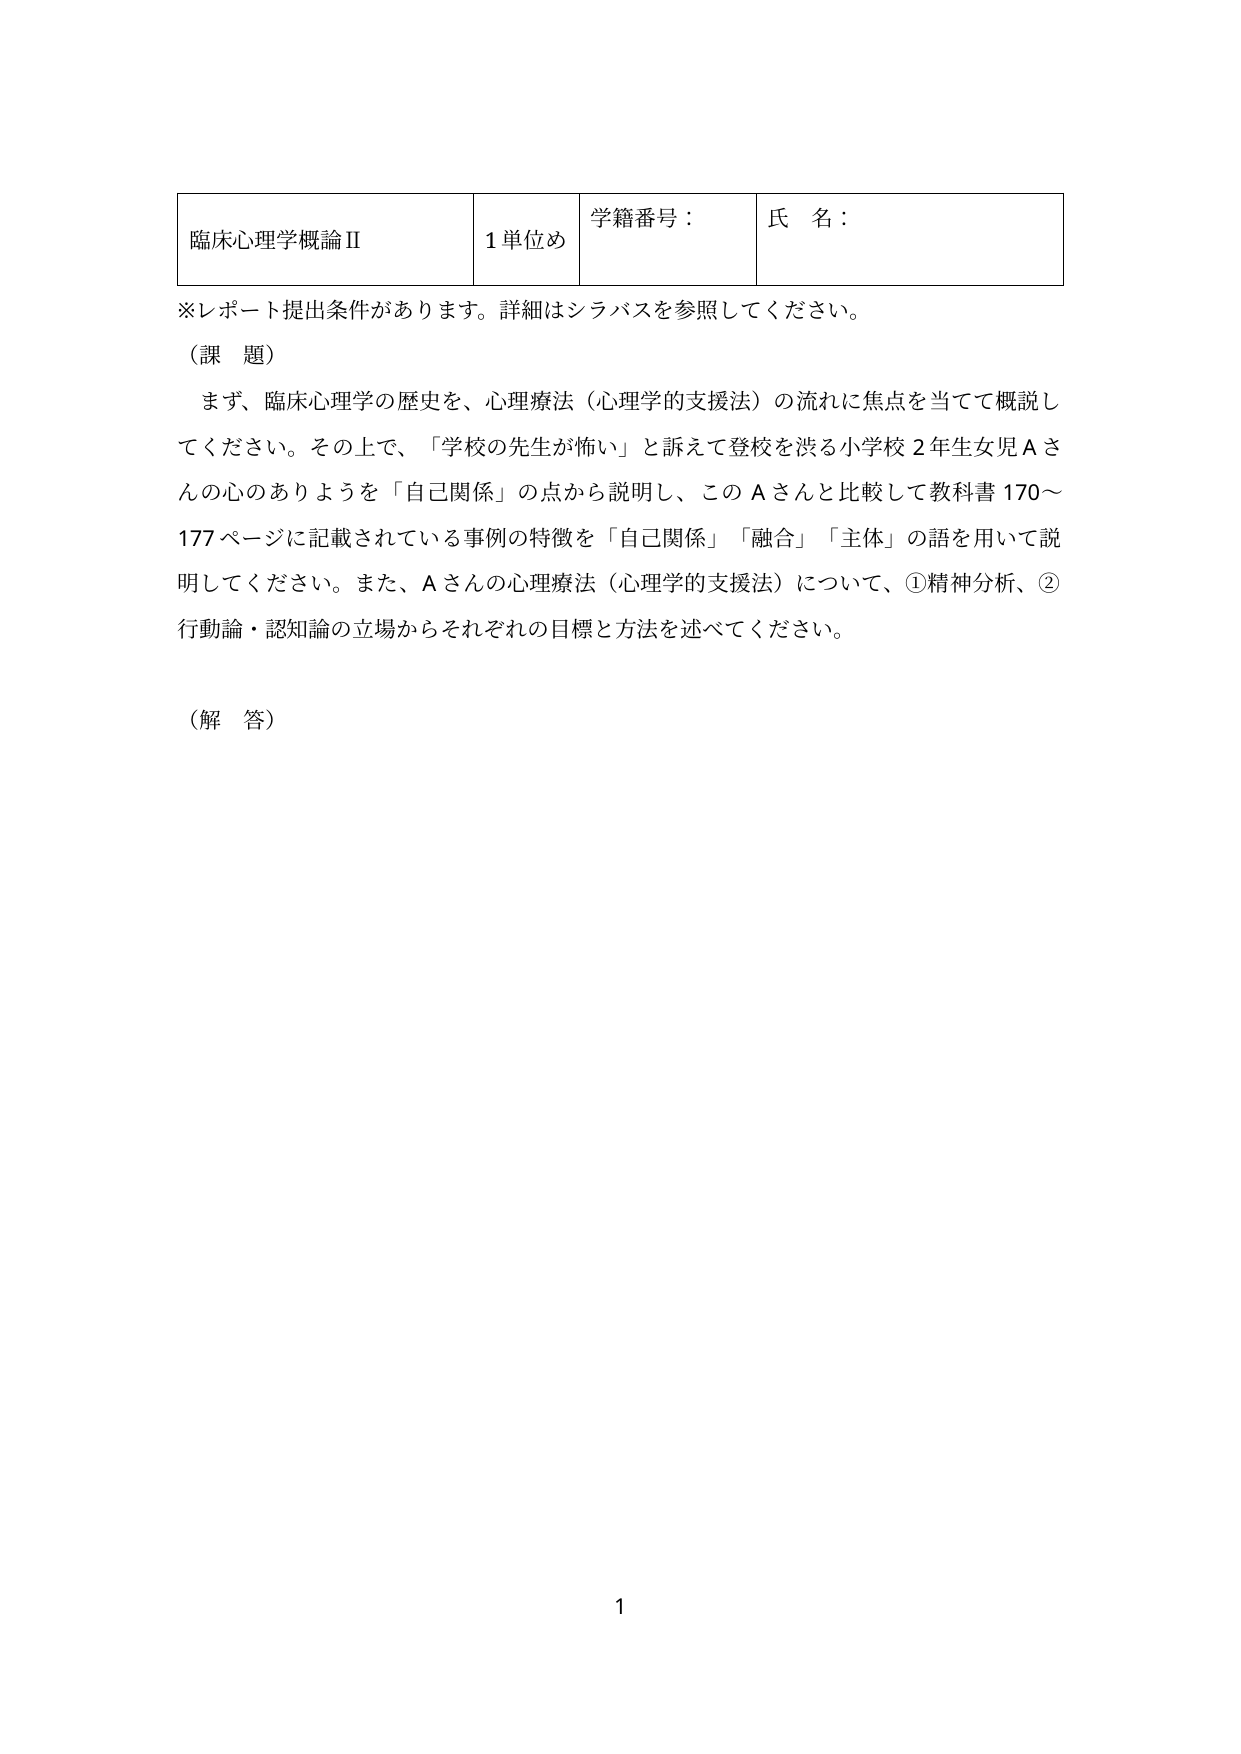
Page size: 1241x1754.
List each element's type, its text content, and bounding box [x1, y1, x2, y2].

text （解 答） [177, 697, 1063, 742]
table_header 臨床心理学概論Ⅱ [178, 194, 473, 285]
text まず、臨床心理学の歴史を、心理療法（心理学的支援法）の流れに焦点を当てて概説してください。その上で、「学校の先生が怖い」と訴えて登校を渋る小学校2年生女児Aさんの心のありようを「自己関係」の点から説明し、このAさんと比較して教科書170～177ページに記載されている事例の特徴を「自己関係」「融合」「主体」の語を用いて説明してください。また、Aさんの心理療法（心理学的支援法）について、①精神分析、②行動論・認知論の立場からそれぞれの目標と方法を述べてください。 [177, 377, 1063, 651]
table_header 1単位め [474, 194, 579, 285]
table_header 学籍番号： [580, 194, 756, 285]
text （課 題） [177, 332, 1063, 377]
text ※レポート提出条件があります。詳細はシラバスを参照してください。 [177, 286, 1063, 332]
table_header 氏 名： [757, 194, 1063, 285]
